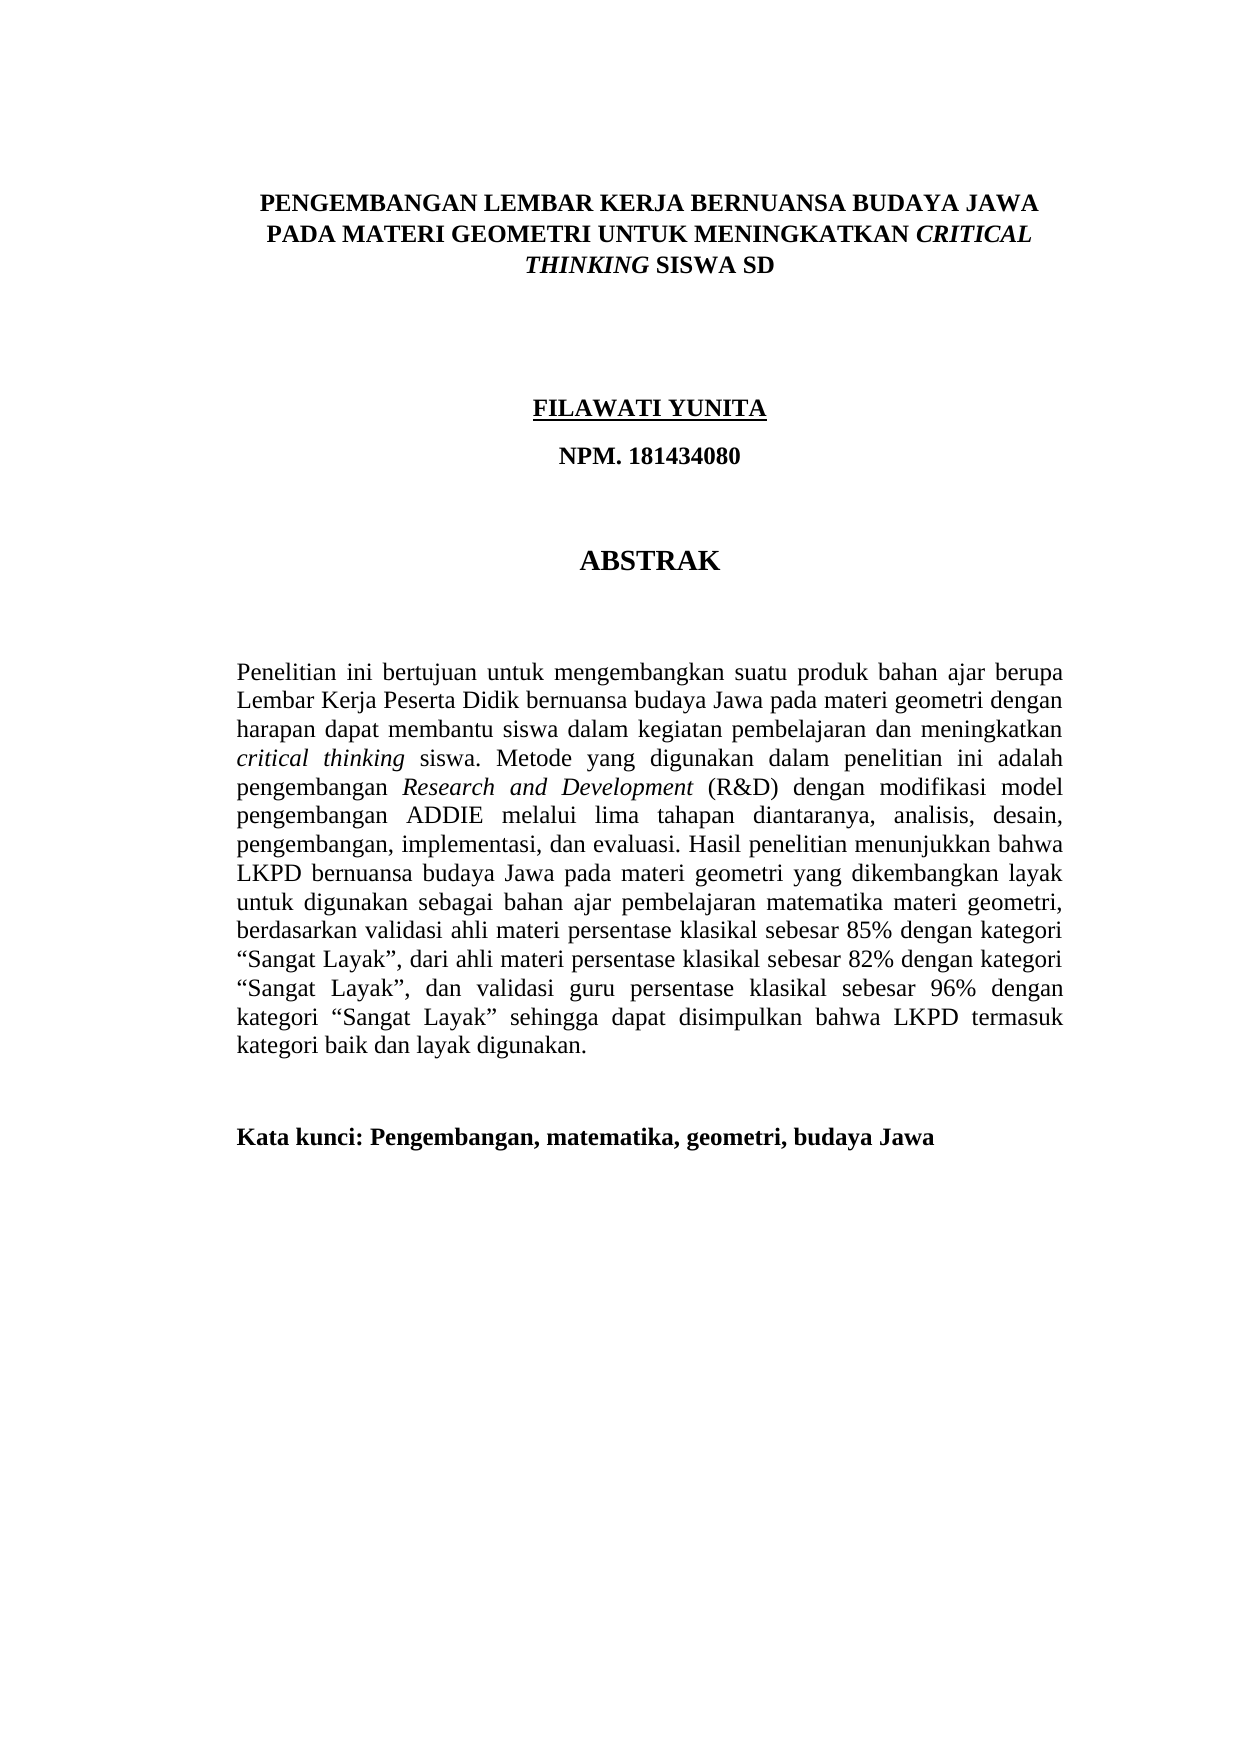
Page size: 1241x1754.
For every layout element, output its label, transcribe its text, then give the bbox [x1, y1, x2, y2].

text Kata kunci: Pengembangan, matematika, geometri, budaya Jawa [236, 1122, 1111, 1151]
text ABSTRAK [505, 543, 795, 577]
text PENGEMBANGAN LEMBAR KERJA BERNUANSA BUDAYA JAWA PADA MATERI GEOMETRI UNTUK MENINGKATKAN CRITICAL THINKING SISWA SD [250, 188, 1048, 279]
text FILAWATI YUNITA NPM. 181434080 [505, 393, 794, 470]
text Penelitian ini bertujuan untuk mengembangkan suatu produk bahan ajar berupa Lembar Kerja Peserta Didik bernuansa budaya Jawa pada materi geometri dengan harapan dapat membantu siswa dalam kegiatan pembelajaran dan meningkatkan critical thinking siswa. Metode yang digunakan dalam penelitian ini adalah pengembangan Research and Development (R&D) dengan modifikasi model pengembangan ADDIE melalui lima tahapan diantaranya, analisis, desain, pengembangan, implementasi, dan evaluasi. Hasil penelitian menunjukkan bahwa LKPD bernuansa budaya Jawa pada materi geometri yang dikembangkan layak untuk digunakan sebagai bahan ajar pembelajaran matematika materi geometri, berdasarkan validasi ahli materi persentase klasikal sebesar 85% dengan kategori “Sangat Layak”, dari ahli materi persentase klasikal sebesar 82% dengan kategori “Sangat Layak”, dan validasi guru persentase klasikal sebesar 96% dengan kategori “Sangat Layak” sehingga dapat disimpulkan bahwa LKPD termasuk kategori baik dan layak digunakan. [236, 657, 1063, 1059]
